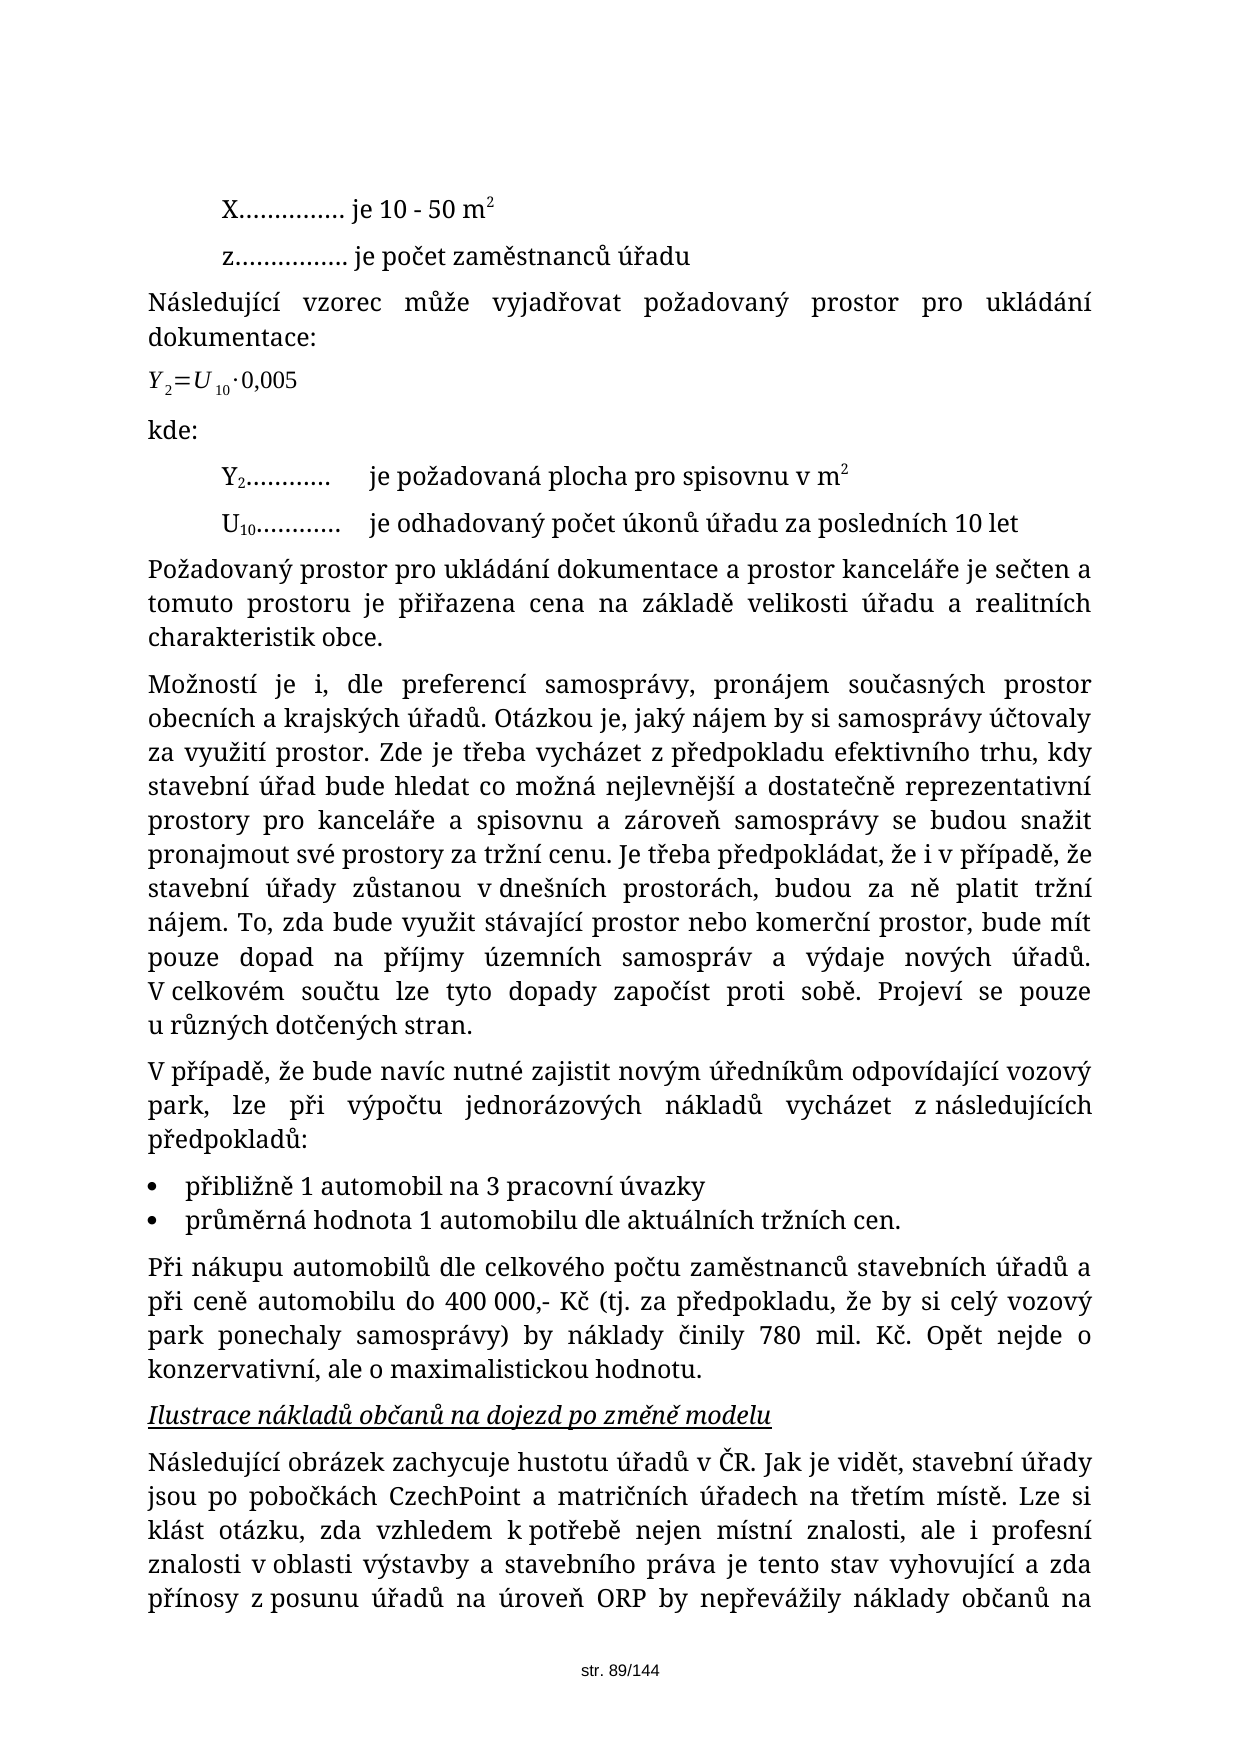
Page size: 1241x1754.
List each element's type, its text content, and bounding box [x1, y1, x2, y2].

text Ilustrace nákladů občanů na dojezd po změně modelu [148, 1398, 1092, 1432]
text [148, 1444, 1092, 1615]
text U10………… je odhadovaný počet úkonů úřadu za posledních 10 let [148, 505, 1092, 539]
text kde: [148, 412, 1092, 446]
list průměrná hodnota 1 automobilu dle aktuálních tržních cen. [148, 1203, 1092, 1237]
text z……………. je počet zaměstnanců úřadu [148, 238, 1092, 273]
list přibližně 1 automobil na 3 pracovní úvazky [148, 1168, 1092, 1203]
text Možností je i, dle preferencí samosprávy, pronájem současných prostor obecních a krajských úřadů. Otázkou je, jaký nájem by si samosprávy účtovaly za využití prostor. Zde je třeba vycházet z předpokladu efektivního trhu, kdy stavební úřad bude hledat co možná nejlevnější a dostatečně reprezentativní prostory pro kanceláře a spisovnu a zároveň samosprávy se budou snažit pronajmout své prostory za tržní cenu. Je třeba předpokládat, že i v případě, že stavební úřady zůstanou v dnešních prostorách, budou za ně platit tržní nájem. To, zda bude využit stávající prostor nebo komerční prostor, bude mít pouze dopad na příjmy územních samospráv a výdaje nových úřadů. V celkovém součtu lze tyto dopady započíst proti sobě. Projeví se pouze u různých dotčených stran. [148, 667, 1092, 1041]
text Požadovaný prostor pro ukládání dokumentace a prostor kanceláře je sečten a tomuto prostoru je přiřazena cena na základě velikosti úřadu a realitních charakteristik obce. [148, 552, 1092, 654]
text Y2………… je požadovaná plocha pro spisovnu v m2 [148, 459, 1092, 493]
text X…………… je 10 - 50 m2 [148, 192, 1092, 226]
text Při nákupu automobilů dle celkového počtu zaměstnanců stavebních úřadů a při ceně automobilu do 400 000,- Kč (tj. za předpokladu, že by si celý vozový park ponechaly samosprávy) by náklady činily 780 mil. Kč. Opět nejde o konzervativní, ale o maximalistickou hodnotu. [148, 1249, 1092, 1385]
text Následující vzorec může vyjadřovat požadovaný prostor pro ukládání dokumentace: [148, 285, 1092, 353]
text V případě, že bude navíc nutné zajistit novým úředníkům odpovídající vozový park, lze při výpočtu jednorázových nákladů vycházet z následujících předpokladů: [148, 1054, 1092, 1156]
